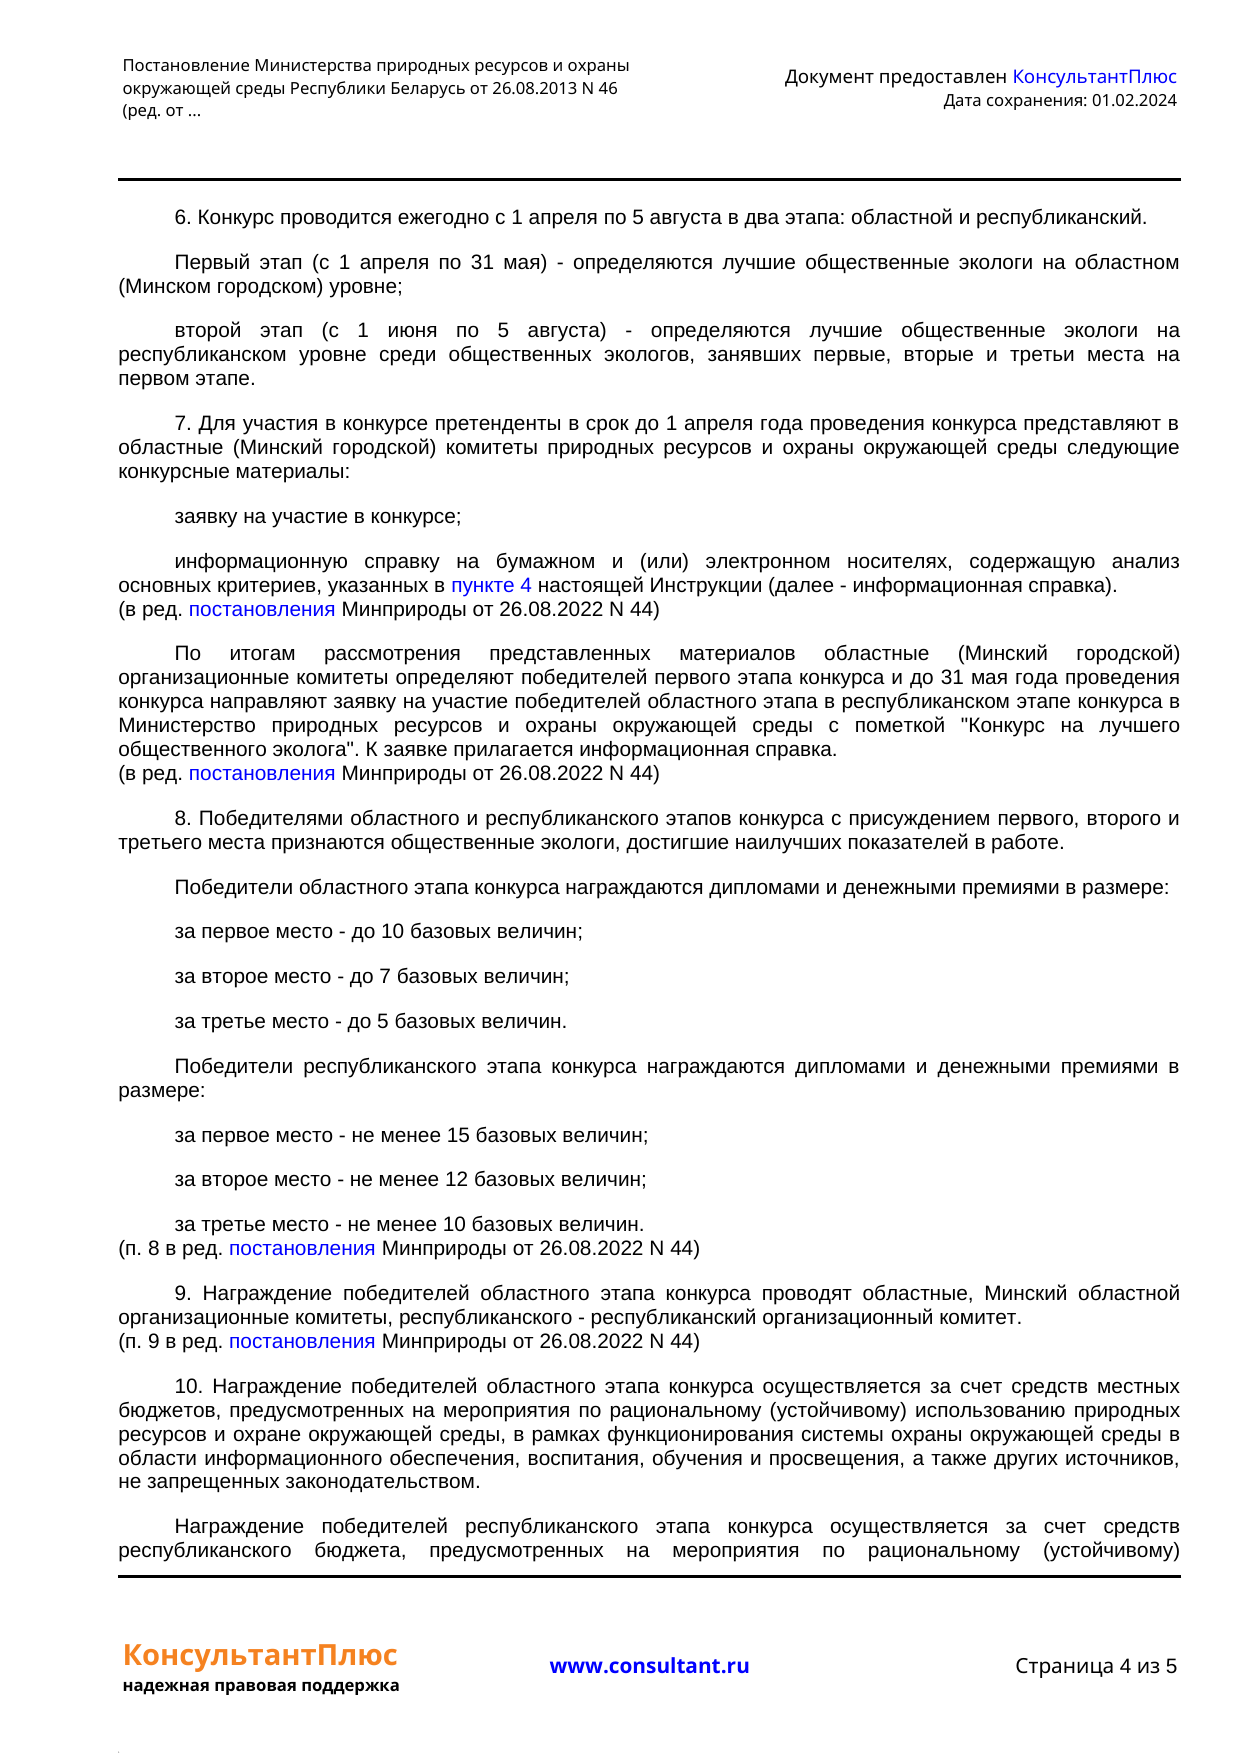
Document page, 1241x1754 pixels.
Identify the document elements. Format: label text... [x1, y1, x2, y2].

text (в ред. постановления Минприроды от 26.08.2022 N 44) [118, 761, 1181, 785]
text (п. 8 в ред. постановления Минприроды от 26.08.2022 N 44) [118, 1236, 1181, 1260]
text 8. Победителями областного и республиканского этапов конкурса с присуждением первого, второго и третьего места признаются общественные экологи, достигшие наилучших показателей в работе. [118, 806, 1181, 854]
text Победители областного этапа конкурса награждаются дипломами и денежными премиями в размере: [118, 874, 1181, 898]
text информационную справку на бумажном и (или) электронном носителях, содержащую анализ основных критериев, указанных в пункте 4 настоящей Инструкции (далее - информационная справка). [118, 548, 1181, 596]
text заявку на участие в конкурсе; [118, 504, 1181, 528]
text (в ред. постановления Минприроды от 26.08.2022 N 44) [118, 596, 1181, 620]
text 10. Награждение победителей областного этапа конкурса осуществляется за счет средств местных бюджетов, предусмотренных на мероприятия по рациональному (устойчивому) использованию природных ресурсов и охране окружающей среды, в рамках функционирования системы охраны окружающей среды в области информационного обеспечения, воспитания, обучения и просвещения, а также других источников, не запрещенных законодательством. [118, 1373, 1181, 1493]
text второй этап (с 1 июня по 5 августа) - определяются лучшие общественные экологи на республиканском уровне среди общественных экологов, занявших первые, вторые и третьи места на первом этапе. [118, 318, 1181, 390]
text за третье место - до 5 базовых величин. [118, 1009, 1181, 1033]
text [118, 1514, 1181, 1562]
text 7. Для участия в конкурсе претенденты в срок до 1 апреля года проведения конкурса представляют в областные (Минский городской) комитеты природных ресурсов и охраны окружающей среды следующие конкурсные материалы: [118, 411, 1181, 483]
text 9. Награждение победителей областного этапа конкурса проводят областные, Минский областной организационные комитеты, республиканского - республиканский организационный комитет. [118, 1281, 1181, 1329]
text за первое место - до 10 базовых величин; [118, 919, 1181, 943]
text за первое место - не менее 15 базовых величин; [118, 1122, 1181, 1146]
text Первый этап (с 1 апреля по 31 мая) - определяются лучшие общественные экологи на областном (Минском городском) уровне; [118, 249, 1181, 297]
text По итогам рассмотрения представленных материалов областные (Минский городской) организационные комитеты определяют победителей первого этапа конкурса и до 31 мая года проведения конкурса направляют заявку на участие победителей областного этапа в республиканском этапе конкурса в Министерство природных ресурсов и охраны окружающей среды с пометкой "Конкурс на лучшего общественного эколога". К заявке прилагается информационная справка. [118, 641, 1181, 761]
text за второе место - не менее 12 базовых величин; [118, 1167, 1181, 1191]
text Победители республиканского этапа конкурса награждаются дипломами и денежными премиями в размере: [118, 1054, 1181, 1102]
text за второе место - до 7 базовых величин; [118, 964, 1181, 988]
text (п. 9 в ред. постановления Минприроды от 26.08.2022 N 44) [118, 1329, 1181, 1353]
text за третье место - не менее 10 базовых величин. [118, 1212, 1181, 1236]
text 6. Конкурс проводится ежегодно с 1 апреля по 5 августа в два этапа: областной и республиканский. [118, 205, 1181, 229]
